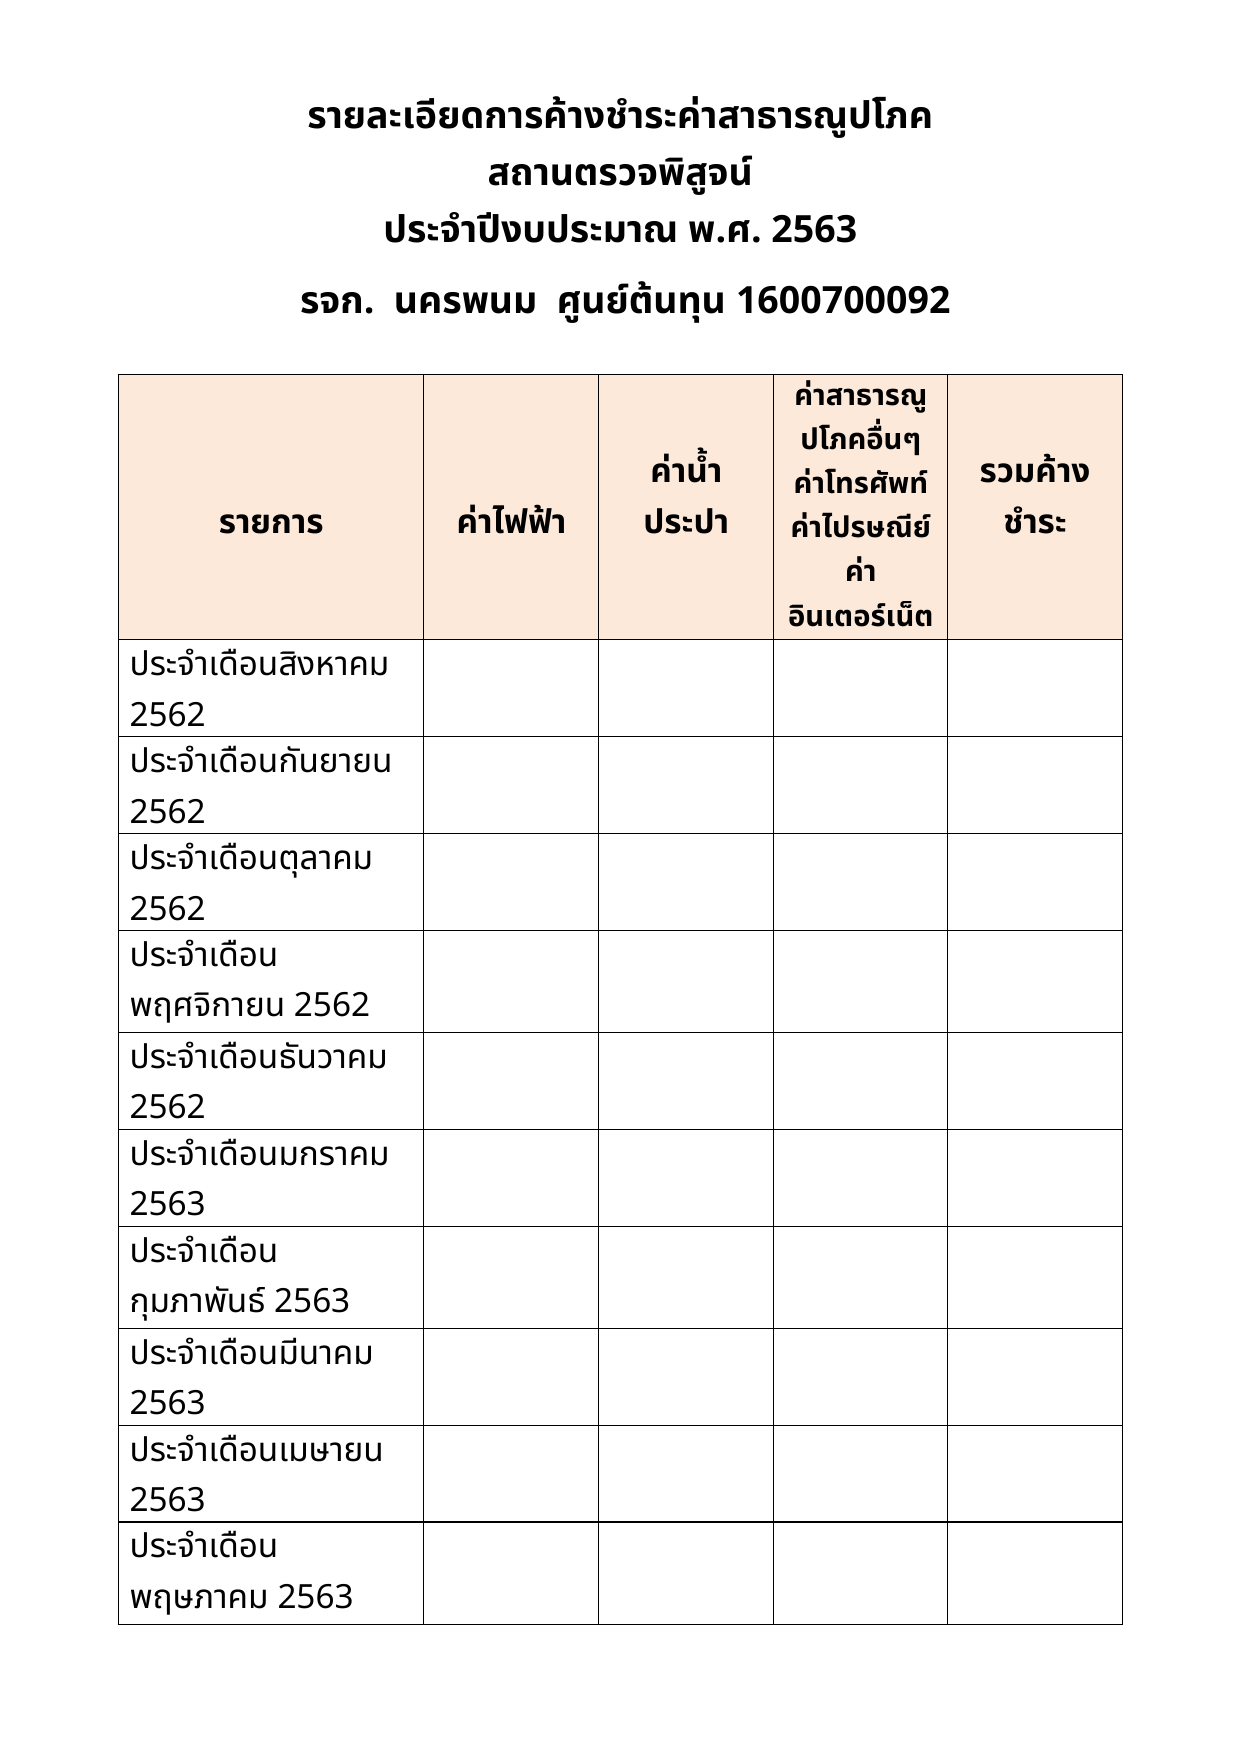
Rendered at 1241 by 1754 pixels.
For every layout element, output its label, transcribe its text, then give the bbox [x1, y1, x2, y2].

text สถานตรวจพิสูจน์ [118, 145, 1122, 202]
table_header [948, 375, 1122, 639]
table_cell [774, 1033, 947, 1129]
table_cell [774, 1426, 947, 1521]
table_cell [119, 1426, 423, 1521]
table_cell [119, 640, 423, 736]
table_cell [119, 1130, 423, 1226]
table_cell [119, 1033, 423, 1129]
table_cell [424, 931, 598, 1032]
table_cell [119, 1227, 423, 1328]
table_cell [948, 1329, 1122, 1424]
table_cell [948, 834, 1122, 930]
text รจก. นครพนม ศูนย์ต้นทุน 1600700092 [118, 273, 1122, 330]
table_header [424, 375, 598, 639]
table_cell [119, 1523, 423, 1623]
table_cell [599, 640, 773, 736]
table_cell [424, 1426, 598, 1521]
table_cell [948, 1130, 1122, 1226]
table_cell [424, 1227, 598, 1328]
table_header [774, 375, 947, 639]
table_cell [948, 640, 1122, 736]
text รายละเอียดการค้างชำระค่าสาธารณูปโภค [118, 89, 1122, 145]
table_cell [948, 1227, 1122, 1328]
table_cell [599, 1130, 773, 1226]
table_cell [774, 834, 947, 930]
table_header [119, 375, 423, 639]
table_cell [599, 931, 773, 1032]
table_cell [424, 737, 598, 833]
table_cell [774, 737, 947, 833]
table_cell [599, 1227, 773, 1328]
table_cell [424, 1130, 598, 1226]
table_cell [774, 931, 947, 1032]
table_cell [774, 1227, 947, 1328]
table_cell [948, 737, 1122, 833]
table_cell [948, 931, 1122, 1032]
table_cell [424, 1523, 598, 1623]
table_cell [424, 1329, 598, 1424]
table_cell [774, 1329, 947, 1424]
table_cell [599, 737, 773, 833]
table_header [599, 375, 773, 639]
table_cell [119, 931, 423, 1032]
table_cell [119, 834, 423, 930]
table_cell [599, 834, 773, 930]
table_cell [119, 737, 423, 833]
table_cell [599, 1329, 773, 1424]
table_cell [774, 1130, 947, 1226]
text ประจำปีงบประมาณ พ.ศ. 2563 [118, 202, 1122, 259]
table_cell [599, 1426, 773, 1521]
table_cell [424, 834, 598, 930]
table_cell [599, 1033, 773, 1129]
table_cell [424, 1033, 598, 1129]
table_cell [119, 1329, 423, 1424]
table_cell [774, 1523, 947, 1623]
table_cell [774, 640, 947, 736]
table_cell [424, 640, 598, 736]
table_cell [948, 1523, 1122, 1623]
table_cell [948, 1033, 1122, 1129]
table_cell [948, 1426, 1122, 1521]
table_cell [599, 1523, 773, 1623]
